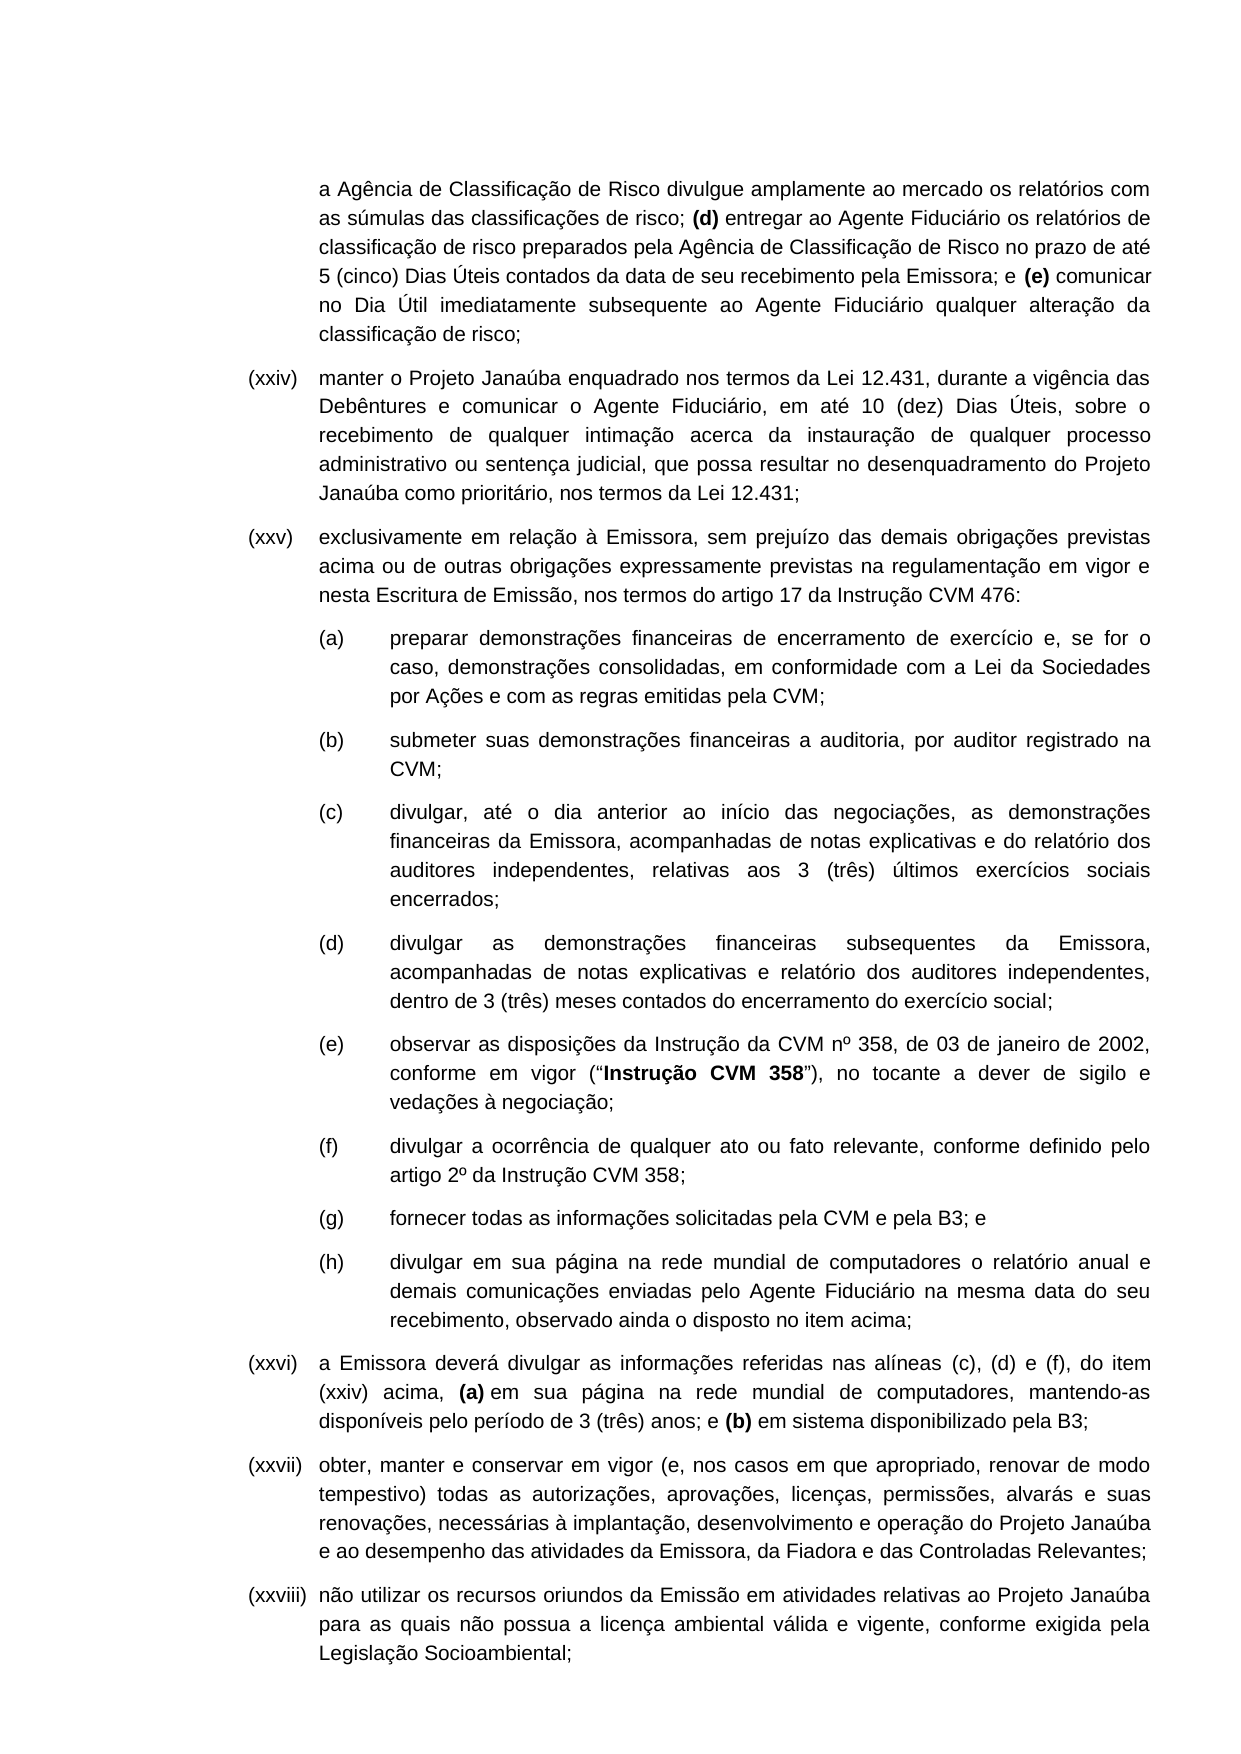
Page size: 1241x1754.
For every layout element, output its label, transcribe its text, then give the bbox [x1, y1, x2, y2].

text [248, 177, 1152, 346]
text fornecer todas as informações solicitadas pela CVM e pela B3; e [319, 1206, 1152, 1230]
text divulgar, até o dia anterior ao início das negociações, as demonstrações financeiras da Emissora, acompanhadas de notas explicativas e do relatório dos auditores independentes, relativas aos 3 (três) últimos exercícios sociais encerrados; [319, 800, 1152, 911]
text observar as disposições da Instrução da CVM nº 358, de 03 de janeiro de 2002, conforme em vigor (“Instrução CVM 358”), no tocante a dever de sigilo e vedações à negociação; [319, 1032, 1152, 1114]
text a Emissora deverá divulgar as informações referidas nas alíneas (c), (d) e (f), do item (xxiv) acima, (a) em sua página na rede mundial de computadores, mantendo-as disponíveis pelo período de 3 (três) anos; e (b) em sistema disponibilizado pela B3; [248, 1351, 1152, 1433]
text divulgar em sua página na rede mundial de computadores o relatório anual e demais comunicações enviadas pelo Agente Fiduciário na mesma data do seu recebimento, observado ainda o disposto no item (d) acima; [319, 1249, 1152, 1331]
text manter o Projeto Janaúba enquadrado nos termos da Lei 12.431, durante a vigência das Debêntures e comunicar o Agente Fiduciário, em até 10 (dez) Dias Úteis, sobre o recebimento de qualquer intimação acerca da instauração de qualquer processo administrativo ou sentença judicial, que possa resultar no desenquadramento do Projeto Janaúba como prioritário, nos termos da Lei 12.431; [248, 365, 1152, 505]
text exclusivamente em relação à Emissora, sem prejuízo das demais obrigações previstas acima ou de outras obrigações expressamente previstas na regulamentação em vigor e nesta Escritura de Emissão, nos termos do artigo 17 da Instrução CVM 476: [248, 525, 1152, 607]
text não utilizar os recursos oriundos da Emissão em atividades relativas ao Projeto Janaúba para as quais não possua a licença ambiental válida e vigente, conforme exigida pela Legislação Socioambiental; [248, 1583, 1152, 1665]
text divulgar as demonstrações financeiras subsequentes da Emissora, acompanhadas de notas explicativas e relatório dos auditores independentes, dentro de 3 (três) meses contados do encerramento do exercício social; [319, 931, 1152, 1012]
text preparar demonstrações financeiras de encerramento de exercício e, se for o caso, demonstrações consolidadas, em conformidade com a Lei da Sociedades por Ações e com as regras emitidas pela CVM; [319, 626, 1152, 708]
text obter, manter e conservar em vigor (e, nos casos em que apropriado, renovar de modo tempestivo) todas as autorizações, aprovações, licenças, permissões, alvarás e suas renovações, necessárias à implantação, desenvolvimento e operação do Projeto Janaúba e ao desempenho das atividades da Emissora, da Fiadora e das Controladas Relevantes; [248, 1452, 1152, 1563]
text divulgar a ocorrência de qualquer ato ou fato relevante, conforme definido pelo artigo 2º da Instrução CVM 358; [319, 1133, 1152, 1186]
text submeter suas demonstrações financeiras a auditoria, por auditor registrado na CVM; [319, 728, 1152, 781]
